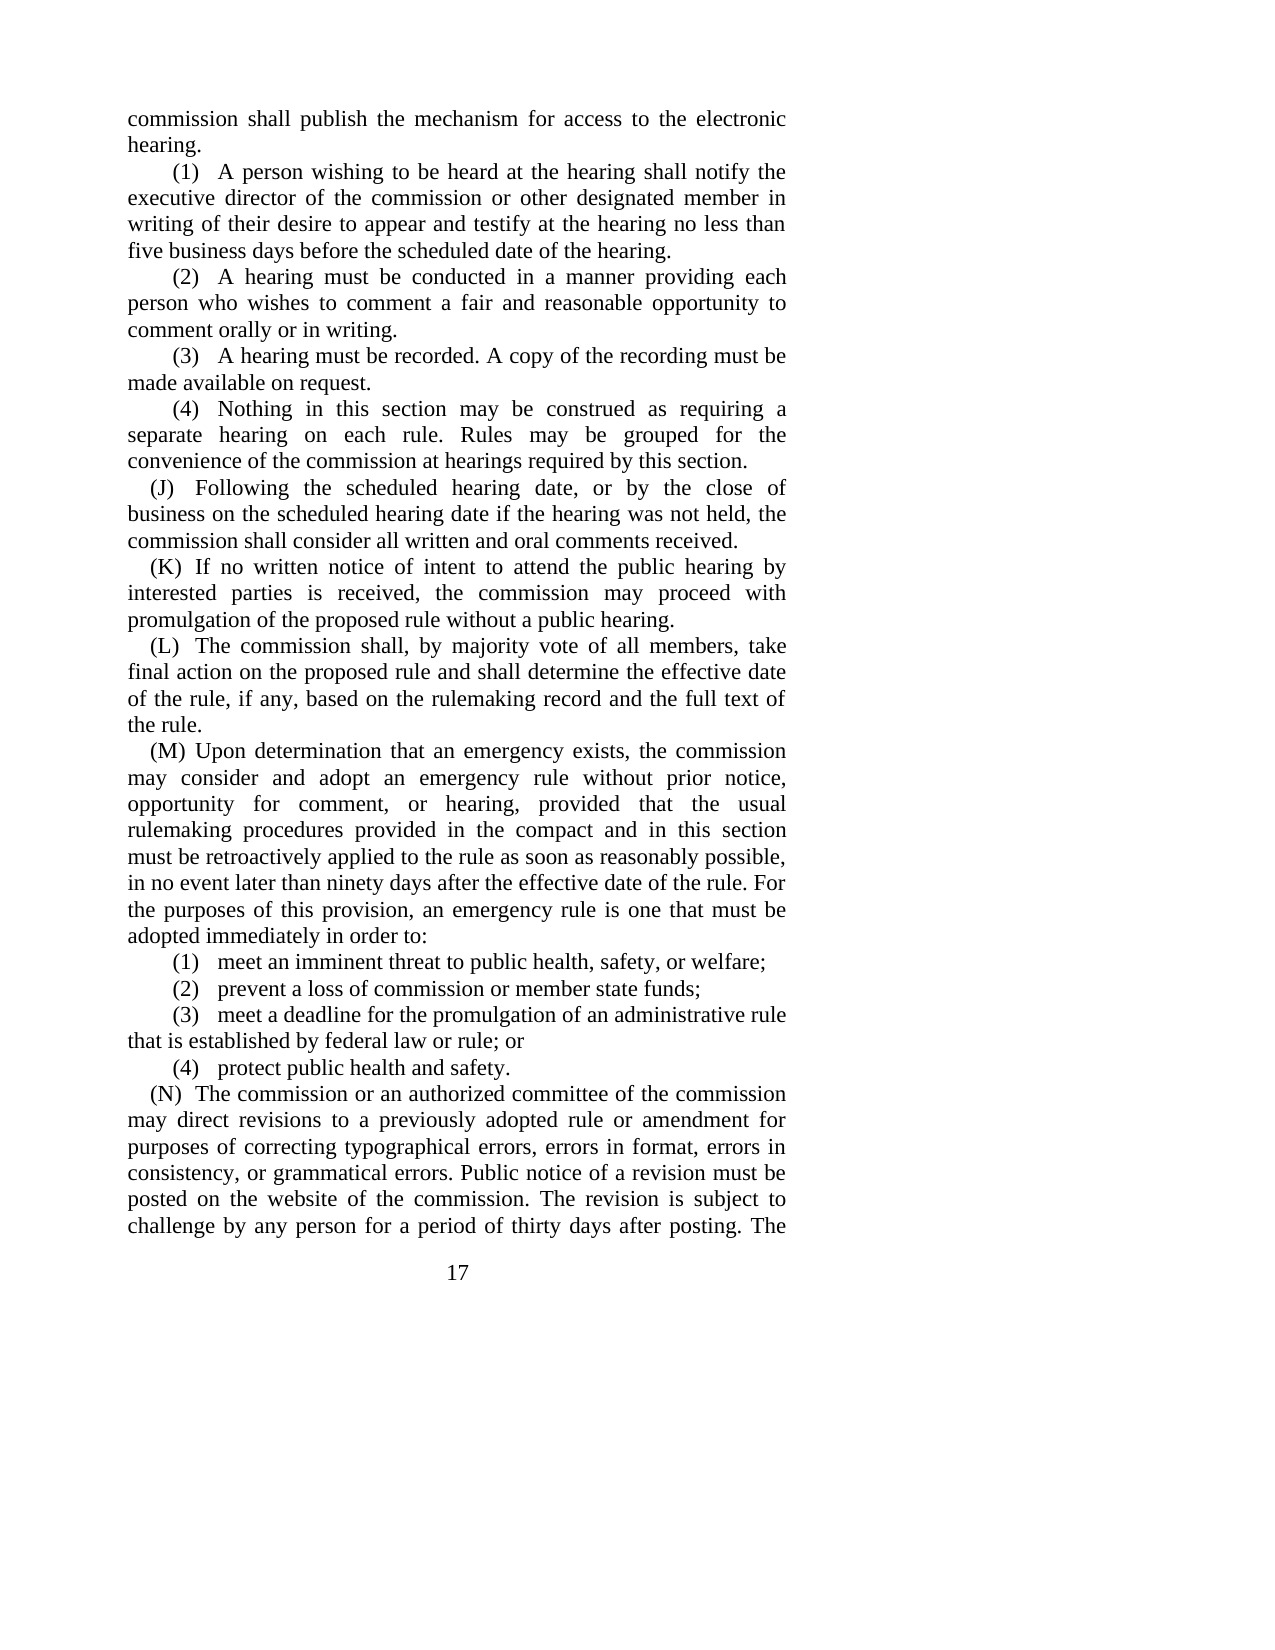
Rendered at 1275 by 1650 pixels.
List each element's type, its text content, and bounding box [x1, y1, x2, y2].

text (L) The commission shall, by majority vote of all members, take final action on the proposed rule and shall determine the effective date of the rule, if any, based on the rulemaking record and the full text of the rule. [127, 632, 787, 737]
text (1) meet an imminent threat to public health, safety, or welfare; [127, 948, 787, 975]
text (2) prevent a loss of commission or member state funds; [127, 975, 787, 1001]
text (4) Nothing in this section may be construed as requiring a separate hearing on each rule. Rules may be grouped for the convenience of the commission at hearings required by this section. [127, 395, 787, 474]
text (3) meet a deadline for the promulgation of an administrative rule that is established by federal law or rule; or [127, 1001, 787, 1054]
text (2) A hearing must be conducted in a manner providing each person who wishes to comment a fair and reasonable opportunity to comment orally or in writing. [127, 263, 787, 342]
text (K) If no written notice of intent to attend the public hearing by interested parties is received, the commission may proceed with promulgation of the proposed rule without a public hearing. [127, 553, 787, 632]
text (4) protect public health and safety. [127, 1054, 787, 1080]
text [127, 105, 787, 158]
text (J) Following the scheduled hearing date, or by the close of business on the scheduled hearing date if the hearing was not held, the commission shall consider all written and oral comments received. [127, 474, 787, 553]
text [127, 1080, 787, 1238]
text (3) A hearing must be recorded. A copy of the recording must be made available on request. [127, 342, 787, 395]
text (M) Upon determination that an emergency exists, the commission may consider and adopt an emergency rule without prior notice, opportunity for comment, or hearing, provided that the usual rulemaking procedures provided in the compact and in this section must be retroactively applied to the rule as soon as reasonably possible, in no event later than ninety days after the effective date of the rule. For the purposes of this provision, an emergency rule is one that must be adopted immediately in order to: [127, 737, 787, 948]
text (1) A person wishing to be heard at the hearing shall notify the executive director of the commission or other designated member in writing of their desire to appear and testify at the hearing no less than five business days before the scheduled date of the hearing. [127, 158, 787, 263]
